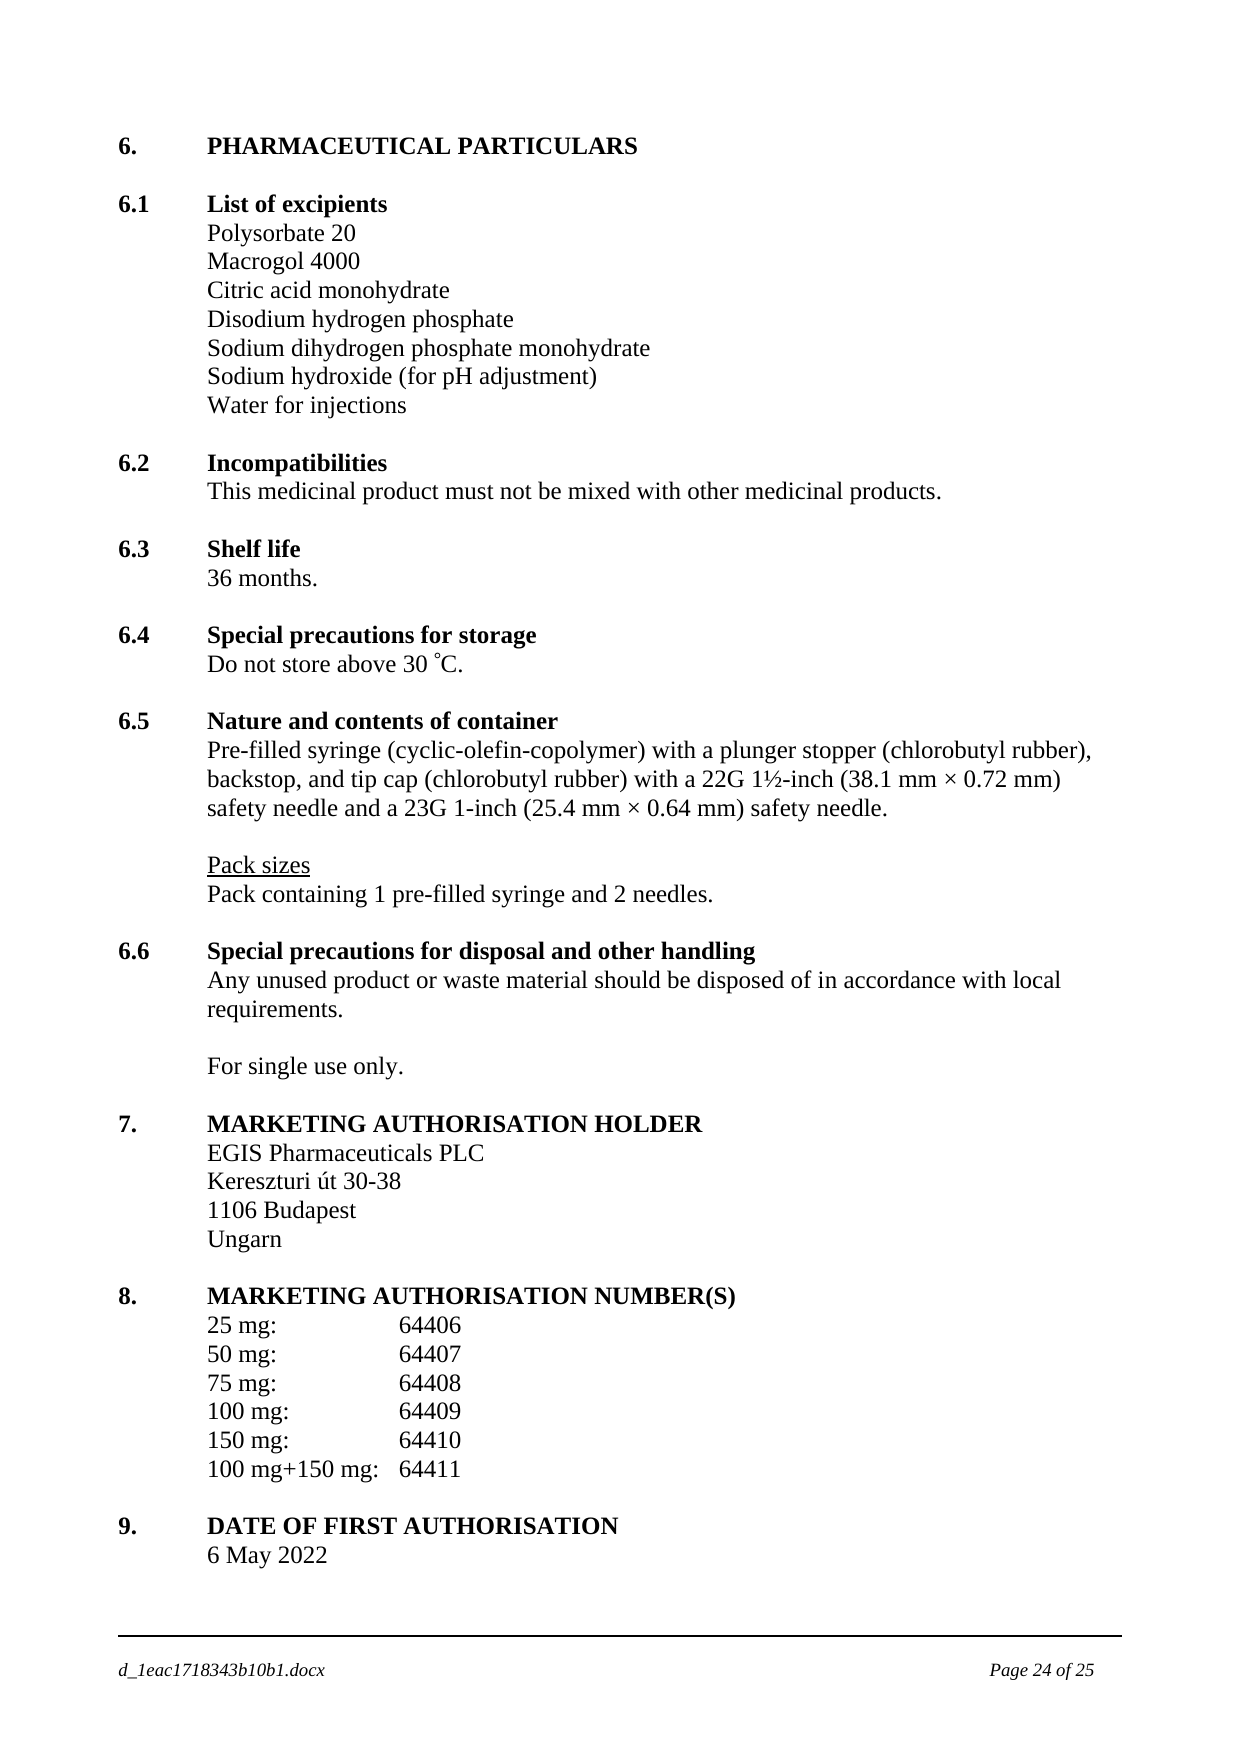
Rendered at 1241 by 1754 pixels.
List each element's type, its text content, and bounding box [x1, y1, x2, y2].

text 1106 Budapest [207, 1195, 1122, 1224]
text Citric acid monohydrate [207, 275, 1122, 304]
text 8. MARKETING AUTHORISATION NUMBER(S) [118, 1281, 1122, 1310]
text EGIS Pharmaceuticals PLC [207, 1138, 1122, 1166]
text Do not store above 30 C. [207, 649, 1122, 678]
text Pack sizes [207, 850, 1122, 879]
text 6.1 List of excipients [118, 189, 1122, 218]
text Ungarn [207, 1224, 1122, 1253]
text 6 May 2022 [207, 1540, 1122, 1569]
text Disodium hydrogen phosphate [207, 304, 1122, 333]
text Sodium dihydrogen phosphate monohydrate [207, 333, 1122, 361]
text 7. MARKETING AUTHORISATION HOLDER [118, 1109, 1122, 1138]
text 100 mg+150 mg: 64411 [207, 1454, 1122, 1483]
text 150 mg: 64410 [207, 1425, 1122, 1454]
text Kereszturi út 30-38 [207, 1166, 1122, 1195]
text For single use only. [207, 1051, 1122, 1080]
text This medicinal product must not be mixed with other medicinal products. [207, 476, 1122, 505]
text Water for injections [207, 390, 1122, 419]
text Macrogol 4000 [207, 246, 1122, 275]
text Polysorbate 20 [207, 218, 1122, 246]
text Any unused product or waste material should be disposed of in accordance with local requirements. [207, 965, 1122, 1023]
text Sodium hydroxide (for pH adjustment) [207, 361, 1122, 390]
text 6.4 Special precautions for storage [118, 620, 1122, 649]
text 75 mg: 64408 [207, 1368, 1122, 1396]
text 6.3 Shelf life [118, 534, 1122, 563]
text 36 months. [207, 563, 1122, 591]
text 6.5 Nature and contents of container [118, 706, 1122, 735]
text 50 mg: 64407 [207, 1339, 1122, 1368]
text Pack containing 1 pre-filled syringe and 2 needles. [207, 879, 1122, 908]
text 6.2 Incompatibilities [118, 448, 1122, 476]
text 25 mg: 64406 [207, 1310, 1122, 1339]
text 6.6 Special precautions for disposal and other handling [118, 936, 1122, 965]
text 100 mg: 64409 [207, 1396, 1122, 1425]
text 9. DATE OF FIRST AUTHORISATION [118, 1511, 1122, 1540]
text 6. PHARMACEUTICAL PARTICULARS [118, 131, 1122, 160]
text Pre-filled syringe (cyclic-olefin-copolymer) with a plunger stopper (chlorobutyl rubber), backstop, and tip cap (chlorobutyl rubber) with a 22G 1½-inch (38.1 mm × 0.72 mm) safety needle and a 23G 1-inch (25.4 mm × 0.64 mm) safety needle. [207, 735, 1122, 821]
